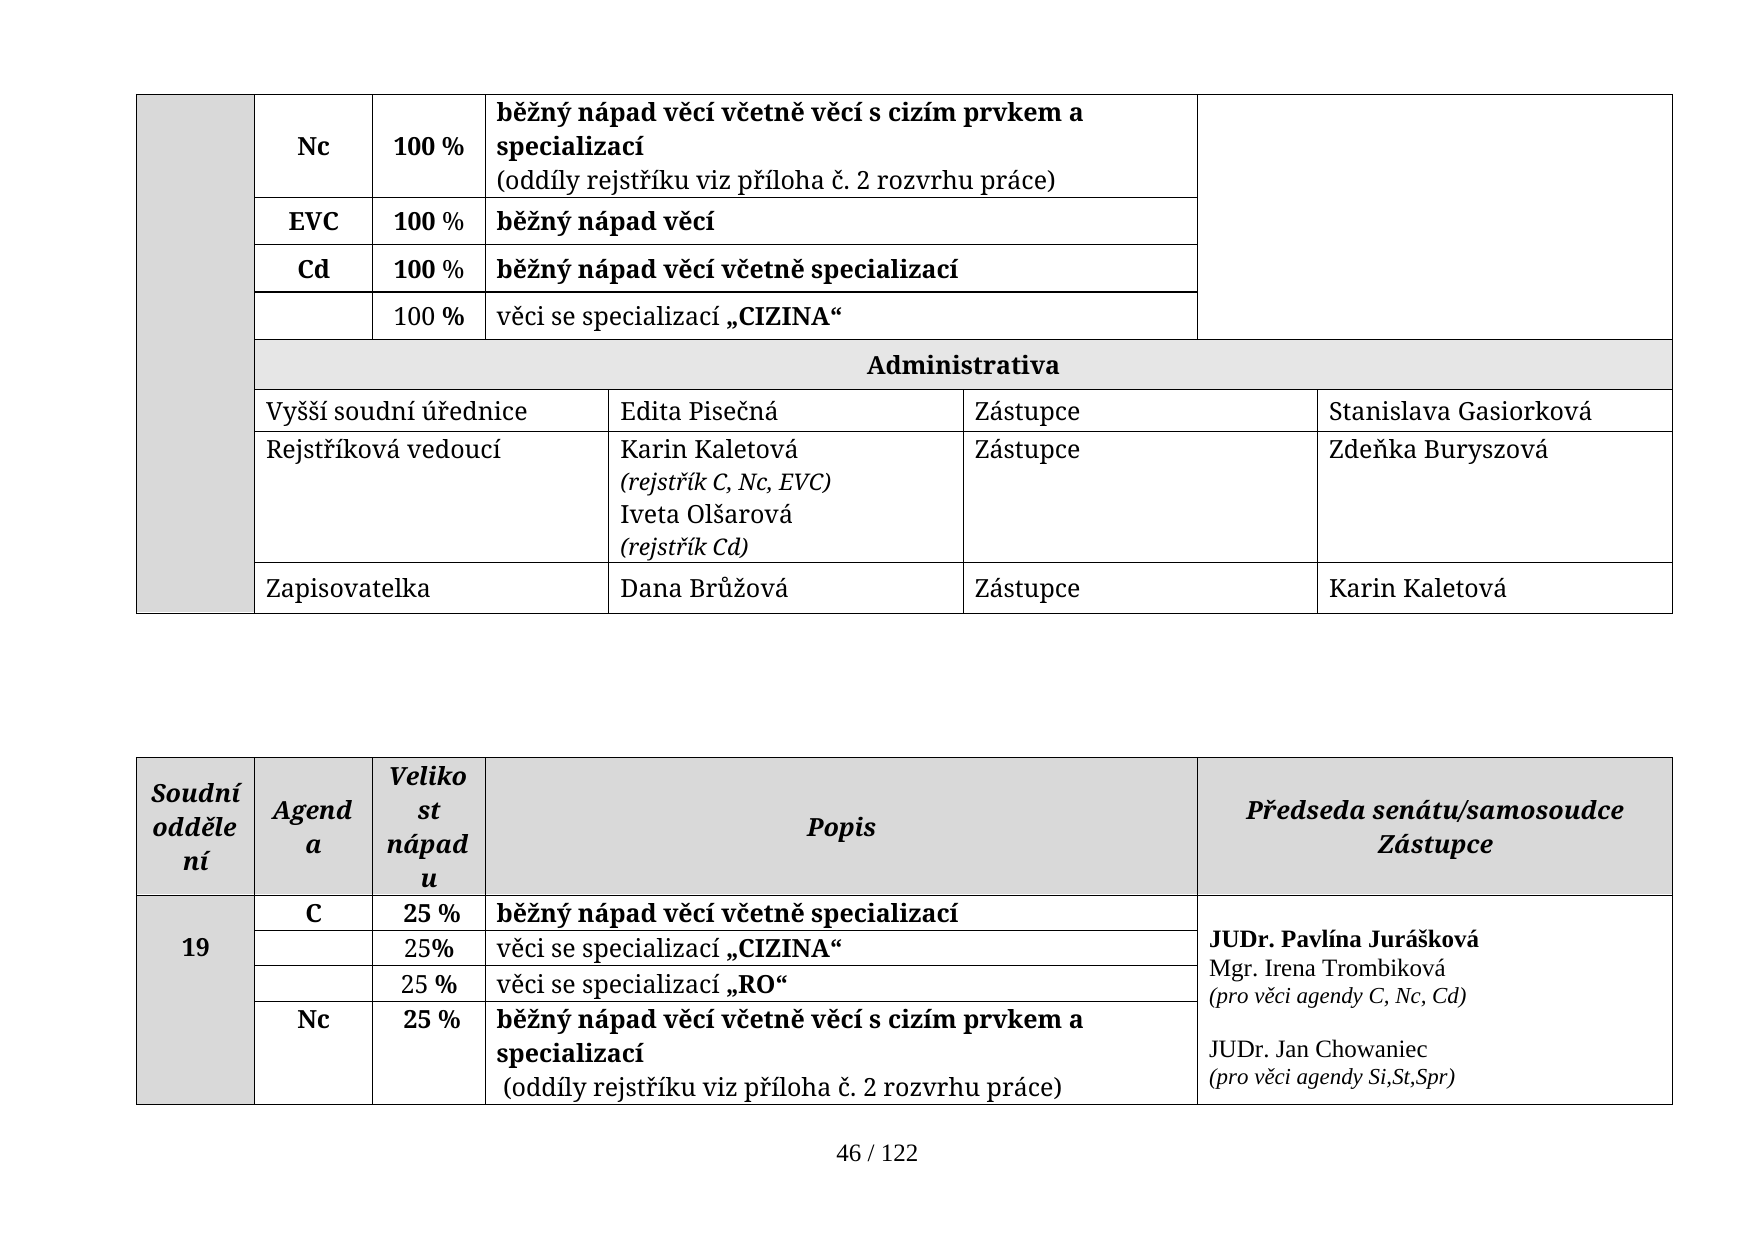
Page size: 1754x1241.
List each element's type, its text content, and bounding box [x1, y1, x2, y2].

table_cell běžný nápad věcí [486, 198, 1197, 244]
table_cell Zástupce [964, 390, 1317, 431]
table_header Soudní oddělení [137, 758, 254, 894]
table_cell Vyšší soudní úřednice [255, 390, 608, 431]
table_cell běžný nápad věcí včetně specializací [486, 245, 1197, 291]
table_cell 100 % [373, 95, 485, 197]
table_cell C [255, 896, 372, 930]
table_cell Administrativa [255, 340, 1672, 389]
table_cell Cd [255, 245, 372, 291]
table_header Popis [486, 758, 1197, 894]
table_cell věci se specializací „RO“ [486, 966, 1197, 1001]
table_cell 100 % [373, 245, 485, 291]
table_cell běžný nápad věcí včetně věcí s cizím prvkem a specializací (oddíly rejstříku viz příloha č. 2 rozvrhu práce) [486, 1002, 1197, 1104]
table_cell běžný nápad věcí včetně věcí s cizím prvkem a specializací (oddíly rejstříku viz příloha č. 2 rozvrhu práce) [486, 95, 1197, 197]
table_cell Nc [255, 95, 372, 197]
table_cell [255, 293, 372, 339]
table_cell Dana Brůžová [609, 563, 963, 612]
table_cell 25 % [373, 1002, 485, 1104]
table_cell 19 [137, 896, 254, 1104]
table_cell Zástupce [964, 432, 1317, 562]
table_cell Rejstříková vedoucí [255, 432, 608, 562]
table_cell [255, 931, 372, 965]
table_cell EVC [255, 198, 372, 244]
table_cell Zástupce [964, 563, 1317, 612]
table_cell běžný nápad věcí včetně specializací [486, 896, 1197, 930]
table_cell Stanislava Gasiorková [1318, 390, 1672, 431]
table_cell Karin Kaletová (rejstřík C, Nc, EVC) Iveta Olšarová (rejstřík Cd) [609, 432, 963, 562]
table_cell JUDr. Pavlína Jurášková Mgr. Irena Trombiková (pro věci agendy C, Nc, Cd) JUDr. Jan Chowaniec (pro věci agendy Si,St,Spr) [1198, 896, 1672, 1104]
table_cell 25% [373, 931, 485, 965]
table_header Velikost nápadu [373, 758, 485, 894]
table_cell 25 % [373, 966, 485, 1001]
table_cell věci se specializací „CIZINA“ [486, 931, 1197, 965]
table_header Agenda [255, 758, 372, 894]
table_cell Zdeňka Buryszová [1318, 432, 1672, 562]
table_cell Edita Pisečná [609, 390, 963, 431]
table_cell [255, 966, 372, 1001]
table_cell Karin Kaletová [1318, 563, 1672, 612]
table_cell 100 % [373, 198, 485, 244]
table_cell Nc [255, 1002, 372, 1104]
table_cell 100 % [373, 293, 485, 339]
table_cell 25 % [373, 896, 485, 930]
table_cell věci se specializací „CIZINA“ [486, 293, 1197, 339]
table_cell Zapisovatelka [255, 563, 608, 612]
table_header Předseda senátu/samosoudce Zástupce [1198, 758, 1672, 894]
